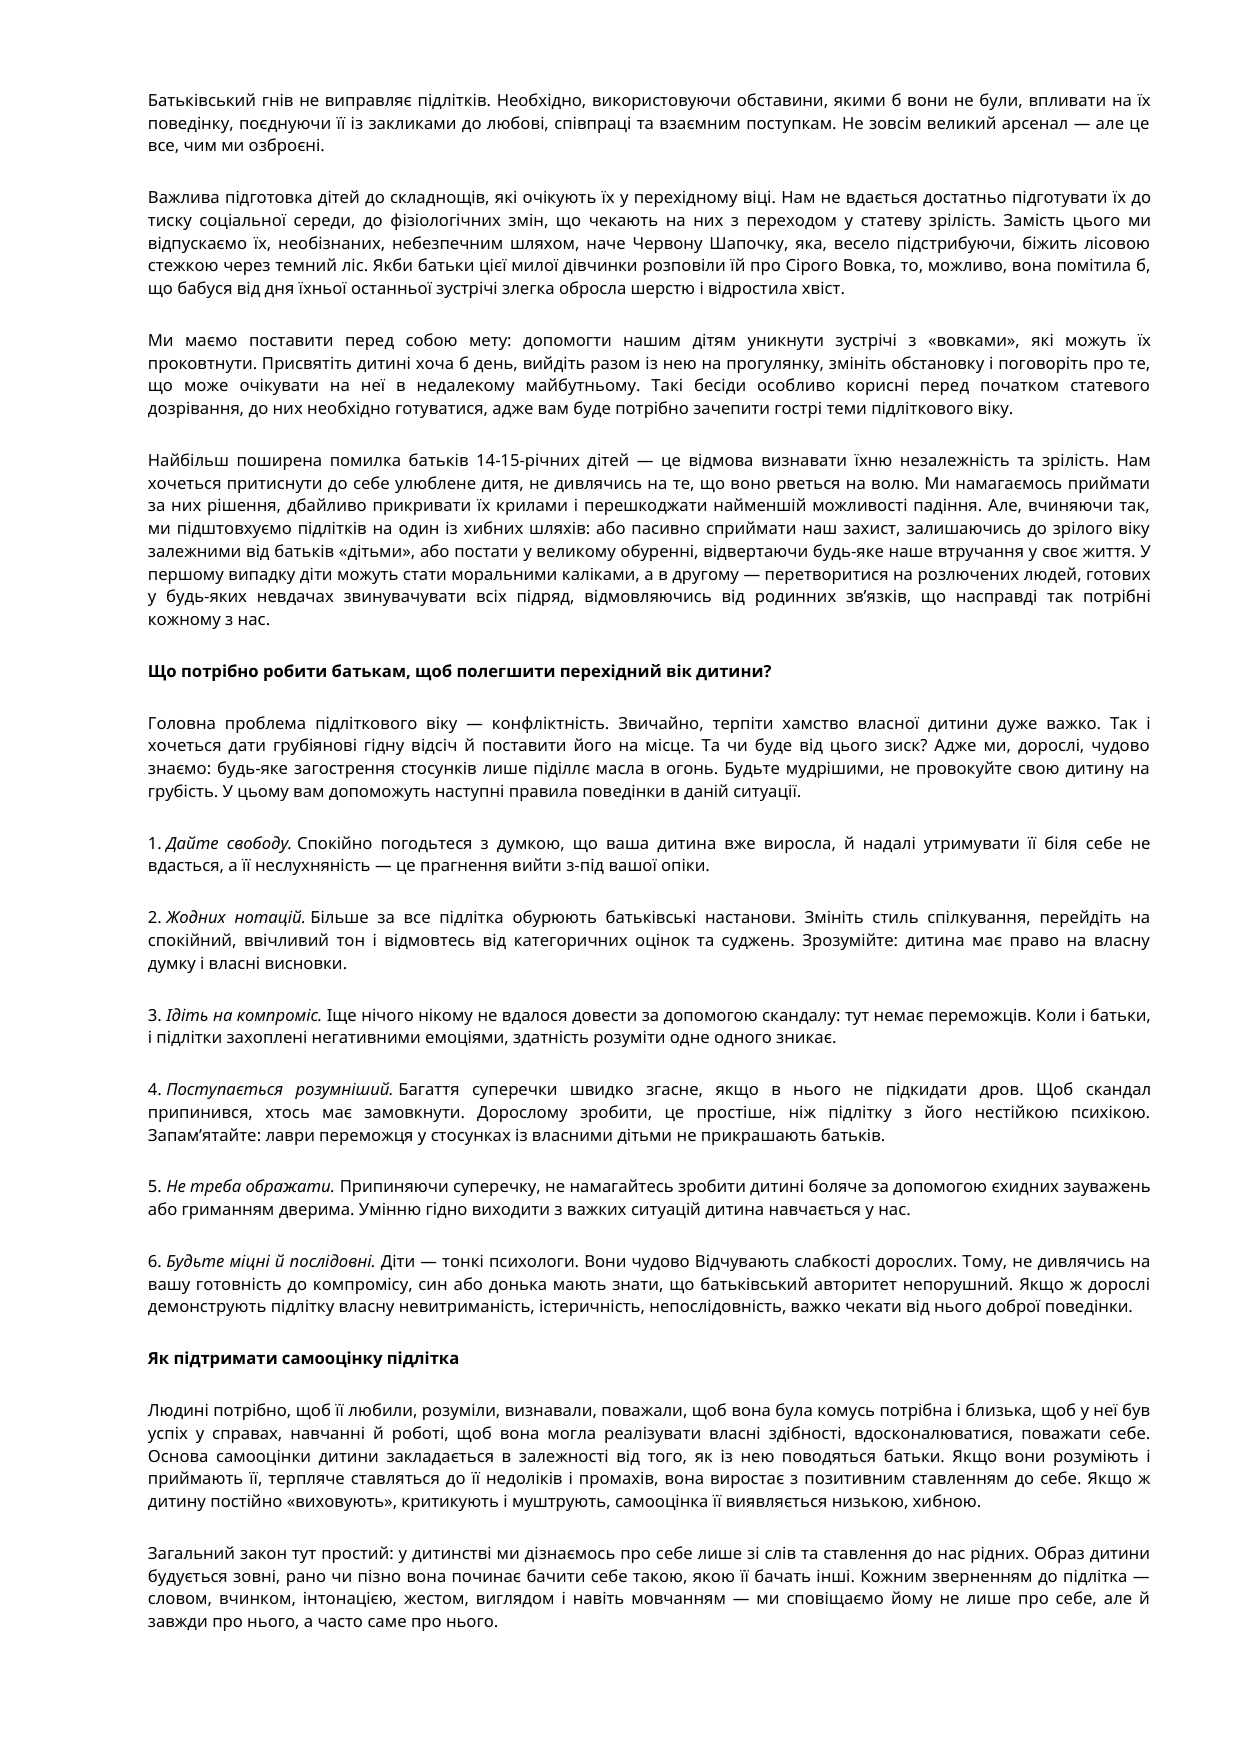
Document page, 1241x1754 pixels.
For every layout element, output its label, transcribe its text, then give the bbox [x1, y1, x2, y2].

text Батьківський гнів не виправляє підлітків. Необхідно, використовуючи обставини, якими б вони не були, впливати на їх поведінку, поєднуючи її із закликами до любові, співпраці та взаємним поступкам. Не зовсім великий арсенал — але це все, чим ми озброєні. [148, 88, 1152, 157]
text Ми маємо поставити перед собою мету: допомогти нашим дітям уникнути зустрічі з «вовками», які можуть їх проковтнути. Присвятіть дитині хоча б день, вийдіть разом із нею на прогулянку, змініть обстановку і поговоріть про те, що може очікувати на неї в недалекому майбутньому. Такі бесіди особливо корисні перед початком статевого дозрівання, до них необхідно готуватися, адже вам буде потрібно зачепити гострі теми підліткового віку. [148, 328, 1152, 419]
text Загальний закон тут простий: у дитинстві ми дізнаємось про себе лише зі слів та ставлення до нас рідних. Образ дитини будується зовні, рано чи пізно вона починає бачити себе такою, якою її бачать інші. Кожним зверненням до підлітка — словом, вчинком, інтонацією, жестом, виглядом і навіть мовчанням — ми сповіщаємо йому не лише про себе, але й завжди про нього, а часто саме про нього. [148, 1541, 1152, 1632]
text Важлива підготовка дітей до складнощів, які очікують їх у перехідному віці. Нам не вдається достатньо підготувати їх до тиску соціальної середи, до фізіологічних змін, що чекають на них з переходом у статеву зрілість. Замість цього ми відпускаємо їх, необізнаних, небезпечним шляхом, наче Червону Шапочку, яка, весело підстрибуючи, біжить лісовою стежкою через темний ліс. Якби батьки цієї милої дівчинки розповіли їй про Сірого Вовка, то, можливо, вона помітила б, що бабуся від дня їхньої останньої зустрічі злегка обросла шерстю і відростила хвіст. [148, 186, 1152, 299]
text Найбільш поширена помилка батьків 14-15-річних дітей — це відмова визнавати їхню незалежність та зрілість. Нам хочеться притиснути до себе улюблене дитя, не дивлячись на те, що воно рветься на волю. Ми намагаємось приймати за них рішення, дбайливо прикривати їх крилами і перешкоджати найменшій можливості падіння. Але, вчиняючи так, ми підштовхуємо підлітків на один із хибних шляхів: або пасивно сприймати наш захист, залишаючись до зрілого віку залежними від батьків «дітьми», або постати у великому обуренні, відвертаючи будь-яке наше втручання у своє життя. У першому випадку діти можуть стати моральними каліками, а в другому — перетворитися на розлючених людей, готових у будь-яких невдачах звинувачувати всіх підряд, відмовляючись від родинних зв’язків, що насправді так потрібні кожному з нас. [148, 448, 1152, 630]
text 1. Дайте свободу. Спокійно погодьтеся з думкою, що ваша дитина вже виросла, й надалі утримувати її біля себе не вдасться, а її неслухняність — це прагнення вийти з-під вашої опіки. [148, 831, 1152, 877]
text 5. Не треба ображати. Припиняючи суперечку, не намагайтесь зробити дитині боляче за допомогою єхидних зауважень або гриманням дверима. Умінню гідно виходити з важких ситуацій дитина навчається у нас. [148, 1175, 1152, 1220]
text 3. Ідіть на компроміс. Іще нічого нікому не вдалося довести за допомогою скандалу: тут немає переможців. Коли і батьки, і підлітки захоплені негативними емоціями, здатність розуміти одне одного зникає. [148, 1003, 1152, 1048]
text Що потрібно робити батькам, щоб полегшити перехідний вік дитини? [148, 659, 1152, 682]
text Людині потрібно, щоб її любили, розуміли, визнавали, поважали, щоб вона була комусь потрібна і близька, щоб у неї був успіх у справах, навчанні й роботі, щоб вона могла реалізувати власні здібності, вдосконалюватися, поважати себе. Основа самооцінки дитини закладається в залежності від того, як із нею поводяться батьки. Якщо вони розуміють і приймають її, терпляче ставляться до її недоліків і промахів, вона виростає з позитивним ставленням до себе. Якщо ж дитину постійно «виховують», критикують і муштрують, самооцінка її виявляється низькою, хибною. [148, 1399, 1152, 1512]
text 4. Поступається розумніший. Багаття суперечки швидко згасне, якщо в нього не підкидати дров. Щоб скандал припинився, хтось має замовкнути. Дорослому зробити, це простіше, ніж підлітку з його нестійкою психікою. Запам’ятайте: лаври переможця у стосунках із власними дітьми не прикрашають батьків. [148, 1078, 1152, 1146]
text Головна проблема підліткового віку — конфліктність. Звичайно, терпіти хамство власної дитини дуже важко. Так і хочеться дати грубіянові гідну відсіч й поставити його на місце. Та чи буде від цього зиск? Адже ми, дорослі, чудово знаємо: будь-яке загострення стосунків лише піділлє масла в огонь. Будьте мудрішими, не провокуйте свою дитину на грубість. У цьому вам допоможуть наступні правила поведінки в даній ситуації. [148, 711, 1152, 802]
text 2. Жодних нотацій. Більше за все підлітка обурюють батьківські настанови. Змініть стиль спілкування, перейдіть на спокійний, ввічливий тон і відмовтесь від категоричних оцінок та суджень. Зрозумійте: дитина має право на власну думку і власні висновки. [148, 906, 1152, 974]
text 6. Будьте міцні й послідовні. Діти — тонкі психологи. Вони чудово Відчувають слабкості дорослих. Тому, не дивлячись на вашу готовність до компромісу, син або донька мають знати, що батьківський авторитет непорушний. Якщо ж дорослі демонструють підлітку власну невитриманість, істеричність, непослідовність, важко чекати від нього доброї поведінки. [148, 1249, 1152, 1318]
text Як підтримати самооцінку підлітка [148, 1347, 1152, 1369]
